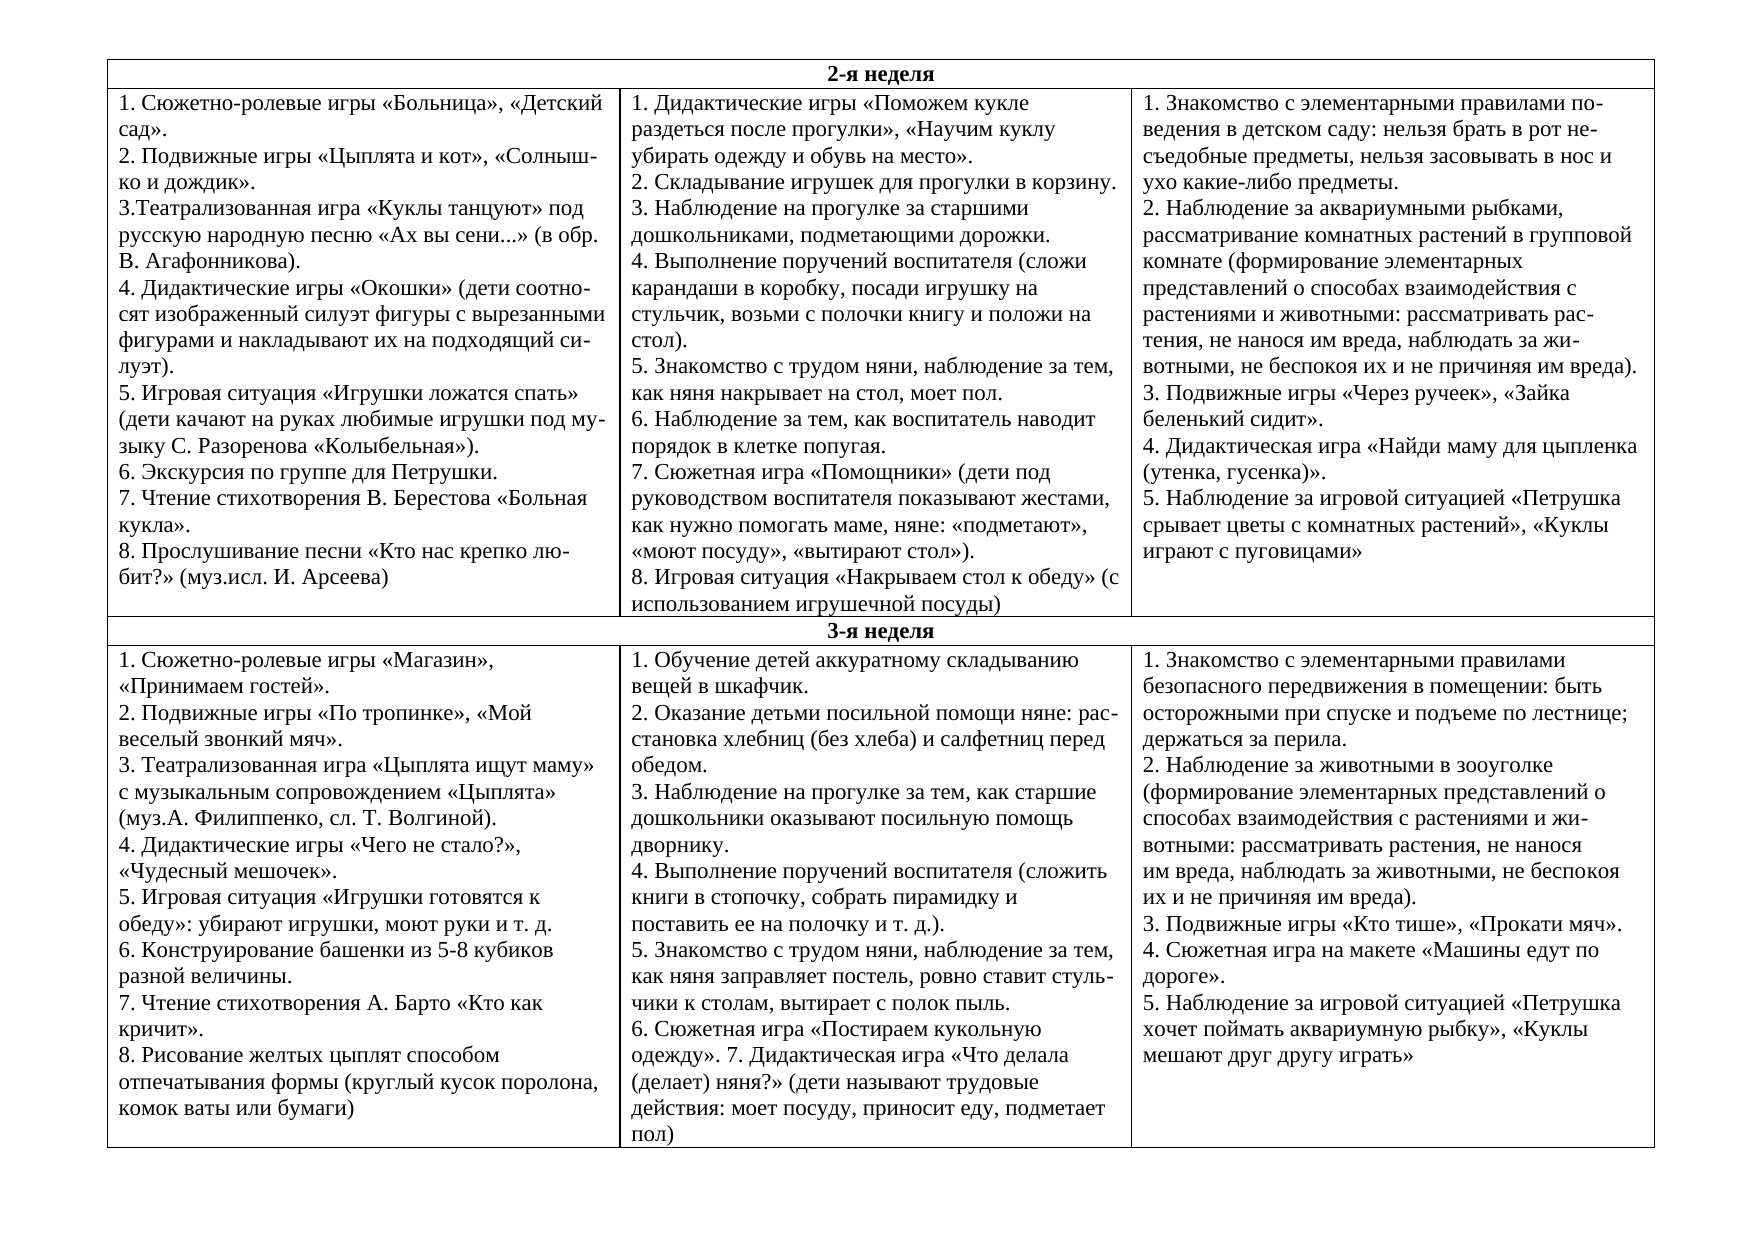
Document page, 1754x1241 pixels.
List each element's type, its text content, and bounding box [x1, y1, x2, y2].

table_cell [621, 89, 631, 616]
table_cell 1. Сюжетно-ролевые игры «Магазин», «Принимаем гостей». 2. Подвижные игры «По тропинке», «Мой веселый звонкий мяч». 3. Театрализованная игра «Цыплята ищут маму» с музыкальным сопровождением «Цыплята» (муз.А. Филиппенко, сл. Т. Волгиной). 4. Дидактические игры «Чего не стало?», «Чудесный мешочек». 5. Игровая ситуация «Игрушки готовятся к обеду»: убирают игрушки, моют руки и т. д. 6. Конструирование башенки из 5-8 кубиков разной величины. 7. Чтение стихотворения А. Барто «Кто как кричит». 8. Рисование желтых цыплят способом отпечатывания формы (круглый кусок поролона, комок ваты или бумаги) [108, 646, 619, 1147]
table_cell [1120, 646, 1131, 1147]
table_cell 1. Знакомство с элементарными правилами поведения в детском саду: нельзя брать в рот несъедобные предметы, нельзя засовывать в нос и ухо какие-либо предметы. 2. Наблюдение за аквариумными рыбками, рассматривание комнатных растений в групповой комнате (формирование элементарных представлений о способах взаимодействия с растениями и животными: рассматривать растения, не нанося им вреда, наблюдать за животными, не беспокоя их и не причиняя им вреда). 3. Подвижные игры «Через ручеек», «Зайка беленький сидит». 4. Дидактическая игра «Найди маму для цыпленка (утенка, гусенка)». 5. Наблюдение за игровой ситуацией «Петрушка срывает цветы с комнатных растений», «Куклы играют с пуговицами» [1132, 89, 1654, 616]
table_cell 1. Знакомство с элементарными правилами безопасного передвижения в помещении: быть осторожными при спуске и подъеме по лестнице; держаться за перила. 2. Наблюдение за животными в зооуголке (формирование элементарных представлений о способах взаимодействия с растениями и животными: рассматривать растения, не нанося им вреда, наблюдать за животными, не беспокоя их и не причиняя им вреда). 3. Подвижные игры «Кто тише», «Прокати мяч». 4. Сюжетная игра на макете «Машины едут по дороге». 5. Наблюдение за игровой ситуацией «Петрушка хочет поймать аквариумную рыбку», «Куклы мешают друг другу играть» [1132, 646, 1654, 1147]
table_cell 3-я неделя [108, 617, 1654, 645]
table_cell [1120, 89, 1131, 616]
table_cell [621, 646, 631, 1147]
table_cell 1. Сюжетно-ролевые игры «Больница», «Детский сад». 2. Подвижные игры «Цыплята и кот», «Солнышко и дождик». 3.Театрализованная игра «Куклы танцуют» под русскую народную песню «Ах вы сени...» (в обр. В. Агафонникова). 4. Дидактические игры «Окошки» (дети соотносят изображенный силуэт фигуры с вырезанными фигурами и накладывают их на подходящий силуэт). 5. Игровая ситуация «Игрушки ложатся спать» (дети качают на руках любимые игрушки под музыку С. Разоренова «Колыбельная»). 6. Экскурсия по группе для Петрушки. 7. Чтение стихотворения В. Берестова «Больная кукла». 8. Прослушивание песни «Кто нас крепко любит?» (муз.иcл. И. Арсеева) [108, 89, 619, 616]
table_cell 2-я неделя [108, 60, 1654, 88]
